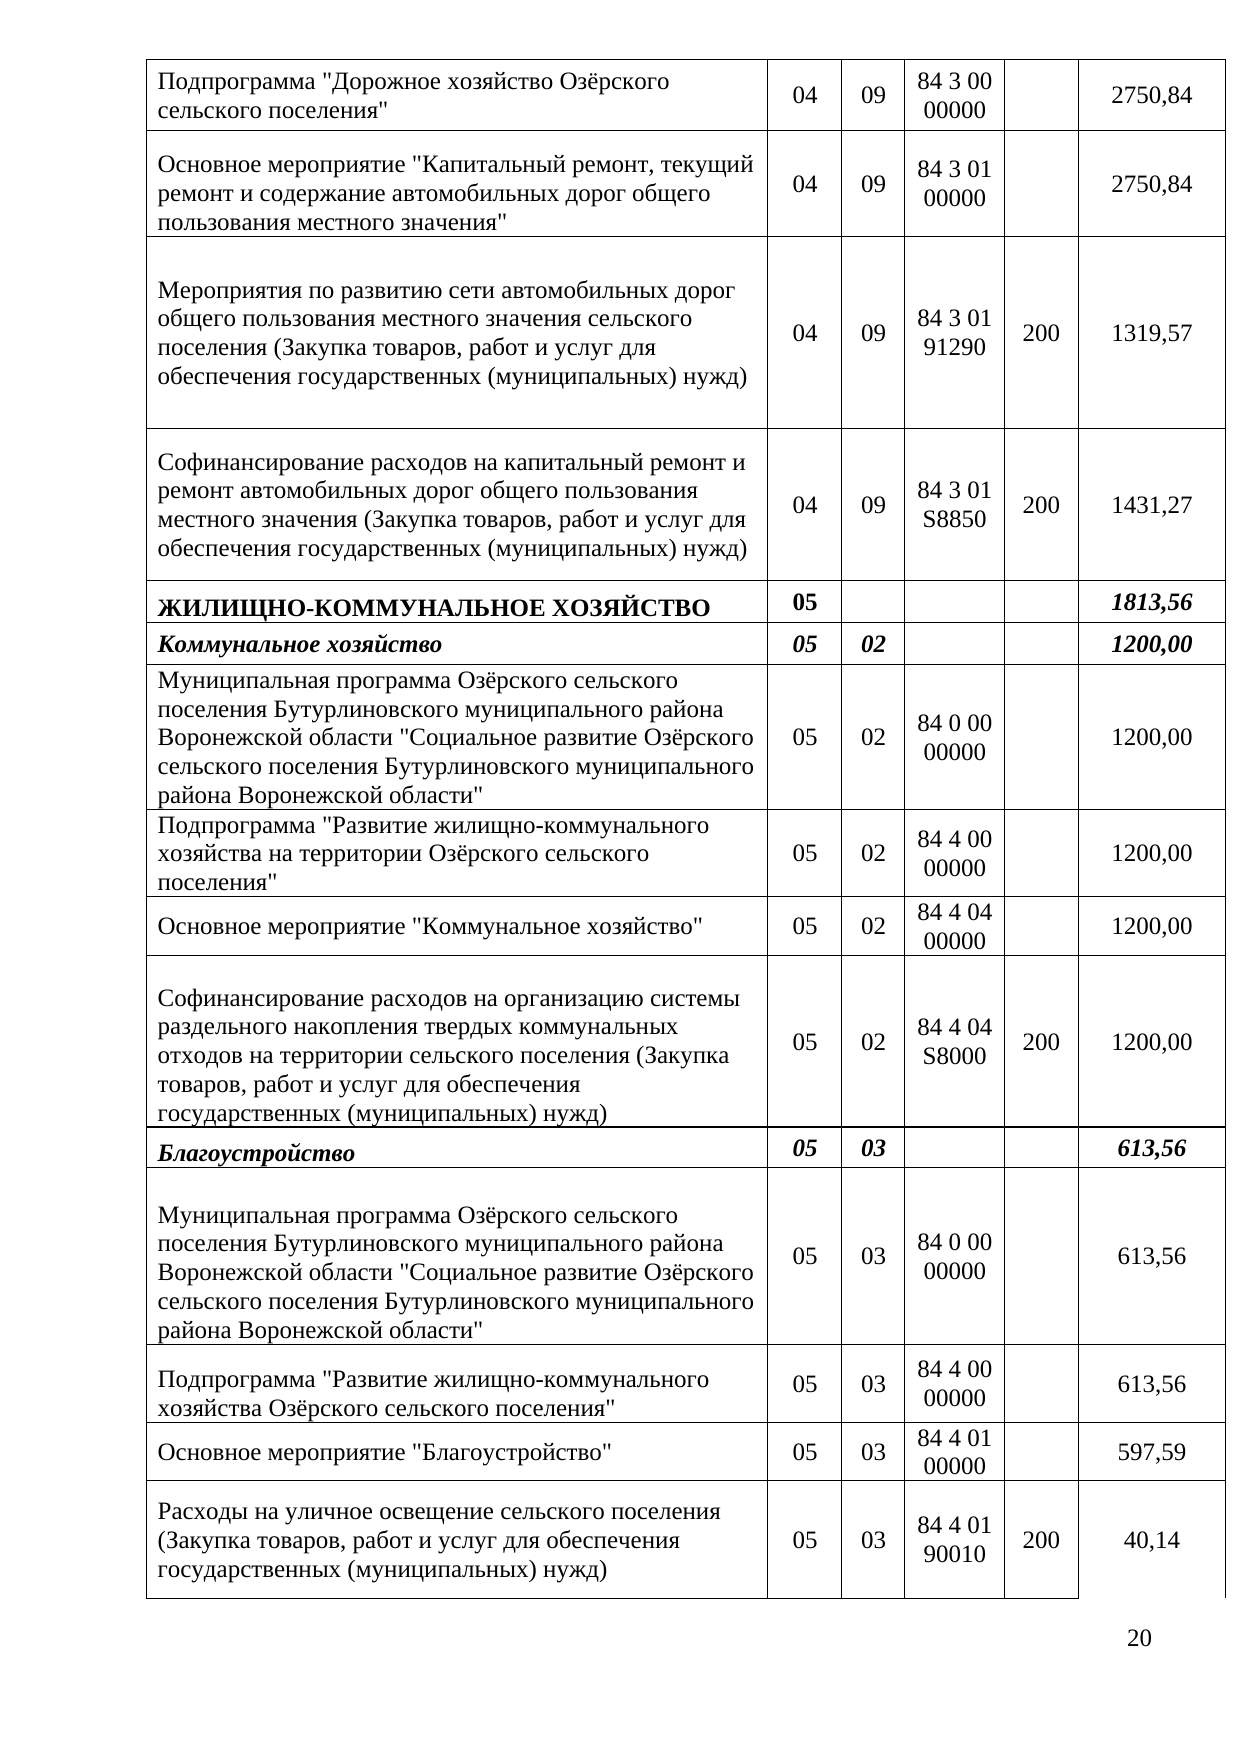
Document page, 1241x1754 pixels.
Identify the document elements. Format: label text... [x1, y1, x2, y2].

table_cell [1005, 665, 1078, 809]
table_cell Подпрограмма "Дорожное хозяйство Озёрского сельского поселения" [147, 60, 767, 129]
table_cell 200 [1005, 956, 1078, 1126]
table_cell 05 [768, 1168, 841, 1343]
table_cell 05 [768, 1481, 841, 1597]
table_cell 597,59 [1079, 1423, 1225, 1480]
table_cell 04 [768, 429, 841, 579]
table_cell [1005, 1168, 1078, 1343]
table_cell 84 0 00 00000 [905, 1168, 1004, 1343]
table_cell Расходы на уличное освещение сельского поселения (Закупка товаров, работ и услуг для обеспечения государственных (муниципальных) нужд) [147, 1481, 767, 1597]
table_cell 2750,84 [1079, 131, 1225, 236]
table_cell 05 [768, 581, 841, 622]
table_cell Благоустройство [147, 1128, 767, 1167]
table_cell Основное мероприятие "Капитальный ремонт, текущий ремонт и содержание автомобильных дорог общего пользования местного значения" [147, 131, 767, 236]
table_cell 84 3 01 91290 [905, 237, 1004, 428]
table_cell 05 [768, 1128, 841, 1167]
table_cell 613,56 [1079, 1345, 1225, 1422]
table_cell 613,56 [1079, 1168, 1225, 1343]
table_cell 1200,00 [1079, 897, 1225, 954]
table_cell 03 [842, 1345, 904, 1422]
table_cell Подпрограмма "Развитие жилищно-коммунального хозяйства Озёрского сельского поселения" [147, 1345, 767, 1422]
table_cell 84 4 01 00000 [905, 1423, 1004, 1480]
table_cell [1005, 623, 1078, 664]
table_cell 04 [768, 131, 841, 236]
table_cell [842, 581, 904, 622]
table_cell [1005, 1345, 1078, 1422]
table_cell 84 4 01 90010 [905, 1481, 1004, 1597]
table_cell 02 [842, 623, 904, 664]
table_cell 200 [1005, 429, 1078, 579]
table_cell Основное мероприятие "Коммунальное хозяйство" [147, 897, 767, 954]
table_cell [905, 581, 1004, 622]
table_cell 613,56 [1079, 1128, 1225, 1167]
table_cell 05 [768, 897, 841, 954]
table_cell 05 [768, 623, 841, 664]
table_cell 03 [842, 1168, 904, 1343]
table_cell Софинансирование расходов на организацию системы раздельного накопления твердых коммунальных отходов на территории сельского поселения (Закупка товаров, работ и услуг для обеспечения государственных (муниципальных) нужд) [147, 956, 767, 1126]
table_cell 09 [842, 237, 904, 428]
table_cell 84 4 04 S8000 [905, 956, 1004, 1126]
table_cell [1005, 897, 1078, 954]
table_cell 05 [768, 810, 841, 896]
table_cell 05 [768, 1423, 841, 1480]
table_cell 84 4 00 00000 [905, 1345, 1004, 1422]
table_cell Подпрограмма "Развитие жилищно-коммунального хозяйства на территории Озёрского сельского поселения" [147, 810, 767, 896]
table_cell 84 3 00 00000 [905, 60, 1004, 129]
table_cell 84 4 04 00000 [905, 897, 1004, 954]
table_cell 40,14 [1079, 1481, 1225, 1597]
table_cell Софинансирование расходов на капитальный ремонт и ремонт автомобильных дорог общего пользования местного значения (Закупка товаров, работ и услуг для обеспечения государственных (муниципальных) нужд) [147, 429, 767, 579]
table_cell Мероприятия по развитию сети автомобильных дорог общего пользования местного значения сельского поселения (Закупка товаров, работ и услуг для обеспечения государственных (муниципальных) нужд) [147, 237, 767, 428]
table_cell 200 [1005, 237, 1078, 428]
table_cell 04 [768, 237, 841, 428]
table_cell 09 [842, 131, 904, 236]
table_cell [1005, 810, 1078, 896]
table_cell [905, 623, 1004, 664]
table_cell 04 [768, 60, 841, 129]
table_cell 03 [842, 1423, 904, 1480]
table_cell [1005, 60, 1078, 129]
table_cell 05 [768, 1345, 841, 1422]
table_cell 1200,00 [1079, 956, 1225, 1126]
table_cell 05 [768, 665, 841, 809]
table_cell [1005, 581, 1078, 622]
table_cell [905, 1128, 1004, 1167]
table_cell 03 [842, 1481, 904, 1597]
table_cell 1200,00 [1079, 810, 1225, 896]
table_cell 03 [842, 1128, 904, 1167]
table_cell 1431,27 [1079, 429, 1225, 579]
table_cell 02 [842, 897, 904, 954]
table_cell Муниципальная программа Озёрского сельского поселения Бутурлиновского муниципального района Воронежской области "Социальное развитие Озёрского сельского поселения Бутурлиновского муниципального района Воронежской области" [147, 665, 767, 809]
table_cell ЖИЛИЩНО-КОММУНАЛЬНОЕ ХОЗЯЙСТВО [147, 581, 767, 622]
table_cell 1200,00 [1079, 665, 1225, 809]
table_cell 02 [842, 665, 904, 809]
table_cell 1200,00 [1079, 623, 1225, 664]
table_cell 84 4 00 00000 [905, 810, 1004, 896]
table_cell [1005, 1423, 1078, 1480]
table_cell 84 0 00 00000 [905, 665, 1004, 809]
table_cell 02 [842, 956, 904, 1126]
table_cell 09 [842, 429, 904, 579]
table_cell 84 3 01 S8850 [905, 429, 1004, 579]
table_cell 02 [842, 810, 904, 896]
table_cell [1005, 1128, 1078, 1167]
table_cell 2750,84 [1079, 60, 1225, 129]
table_cell 1813,56 [1079, 581, 1225, 622]
table_cell 05 [768, 956, 841, 1126]
table_cell Муниципальная программа Озёрского сельского поселения Бутурлиновского муниципального района Воронежской области "Социальное развитие Озёрского сельского поселения Бутурлиновского муниципального района Воронежской области" [147, 1168, 767, 1343]
table_cell Коммунальное хозяйство [147, 623, 767, 664]
table_cell 09 [842, 60, 904, 129]
table_cell 84 3 01 00000 [905, 131, 1004, 236]
table_cell 200 [1005, 1481, 1078, 1597]
table_cell [1005, 131, 1078, 236]
table_cell 1319,57 [1079, 237, 1225, 428]
table_cell Основное мероприятие "Благоустройство" [147, 1423, 767, 1480]
